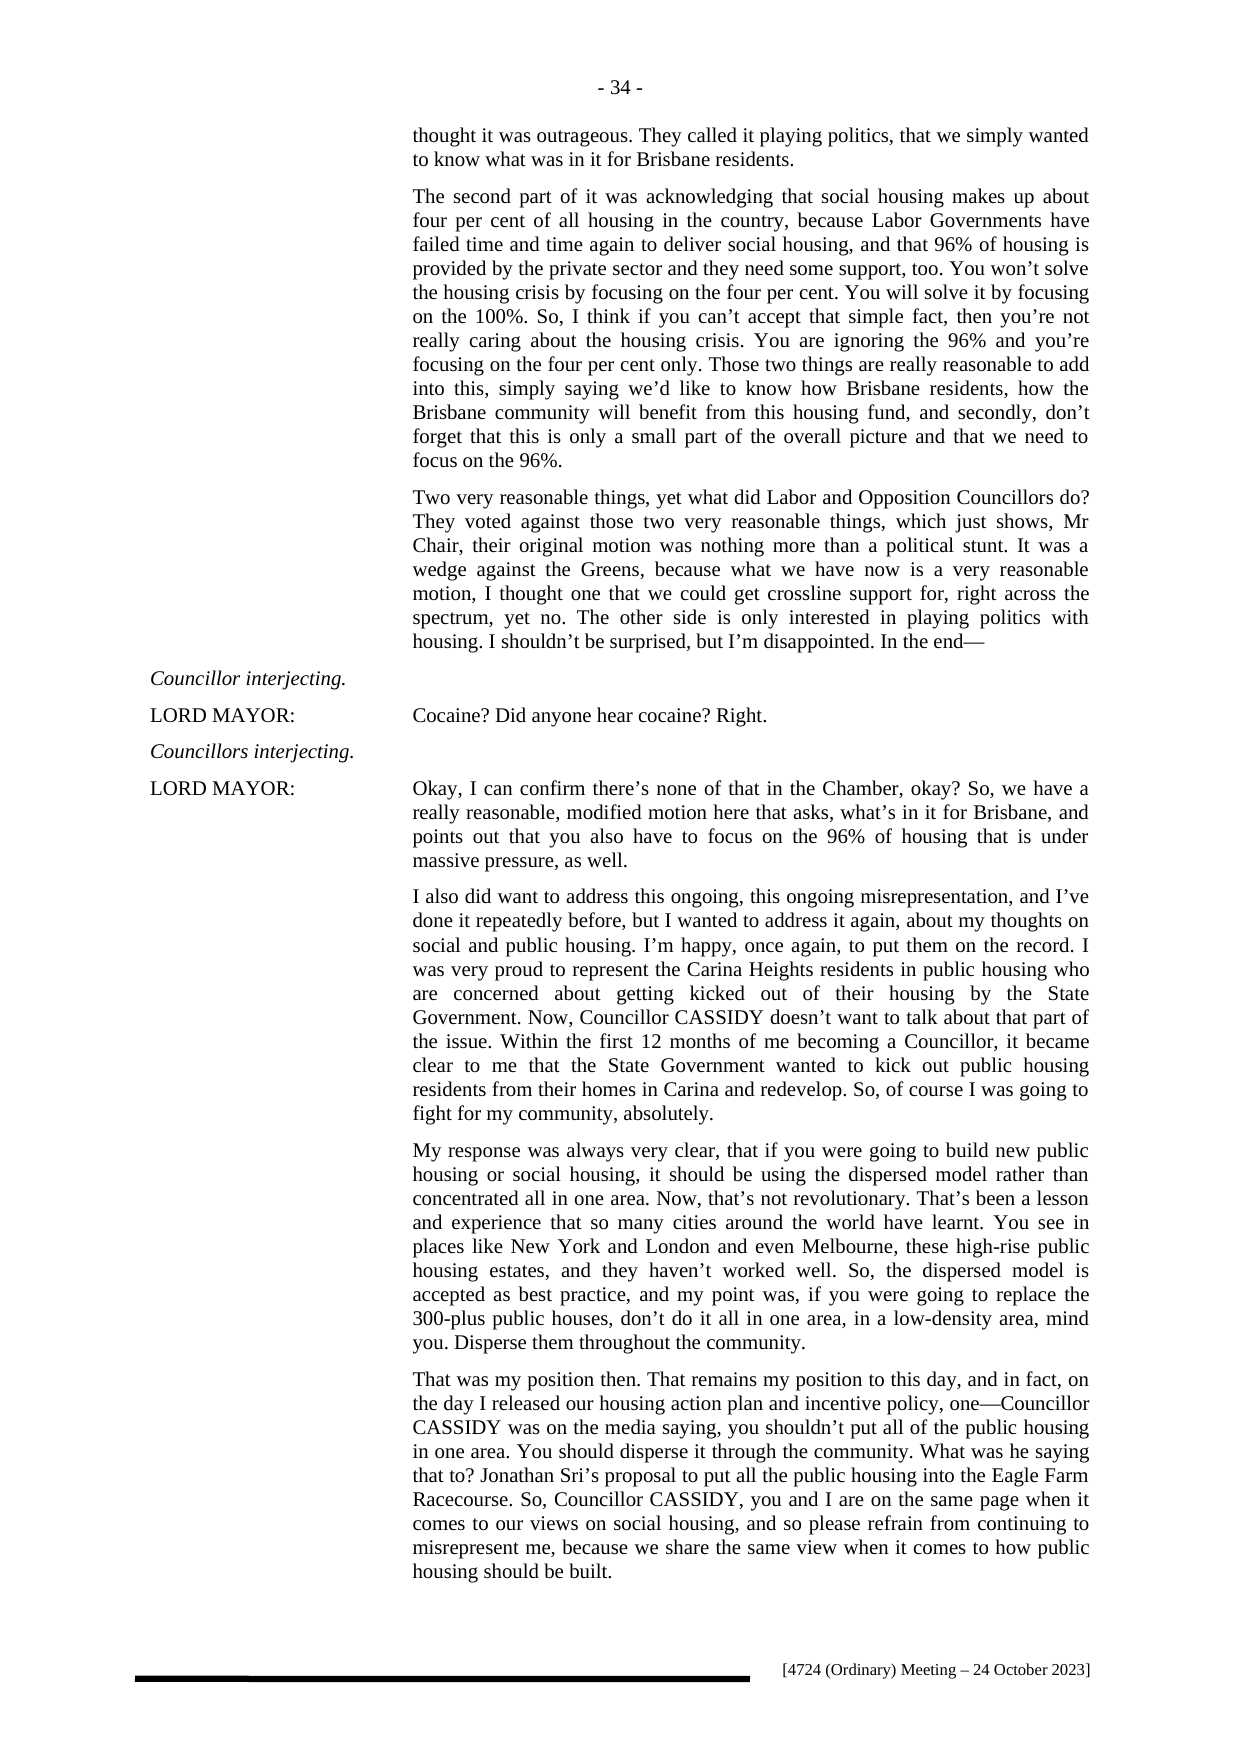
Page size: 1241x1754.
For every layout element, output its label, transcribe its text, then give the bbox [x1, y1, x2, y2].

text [412, 123, 1090, 171]
text LORD MAYOR: Cocaine? Did anyone hear cocaine? Right. [150, 702, 1090, 727]
text The second part of it was acknowledging that social housing makes up about four per cent of all housing in the country, because Labor Governments have failed time and time again to deliver social housing, and that 96% of housing is provided by the private sector and they need some support, too. You won’t solve the housing crisis by focusing on the four per cent. You will solve it by focusing on the 100%. So, I think if you can’t accept that simple fact, then you’re not really caring about the housing crisis. You are ignoring the 96% and you’re focusing on the four per cent only. Those two things are really reasonable to add into this, simply saying we’d like to know how Brisbane residents, how the Brisbane community will benefit from this housing fund, and secondly, don’t forget that this is only a small part of the overall picture and that we need to focus on the 96%. [412, 184, 1090, 472]
text Two very reasonable things, yet what did Labor and Opposition Councillors do? They voted against those two very reasonable things, which just shows, Mr Chair, their original motion was nothing more than a political stunt. It was a wedge against the Greens, because what we have now is a very reasonable motion, I thought one that we could get crossline support for, right across the spectrum, yet no. The other side is only interested in playing politics with housing. I shouldn’t be surprised, but I’m disappointed. In the end— [412, 485, 1090, 653]
text LORD MAYOR: Okay, I can confirm there’s none of that in the Chamber, okay? So, we have a really reasonable, modified motion here that asks, what’s in it for Brisbane, and points out that you also have to focus on the 96% of housing that is under massive pressure, as well. [150, 776, 1090, 872]
text Councillor interjecting. [150, 666, 1090, 690]
text That was my position then. That remains my position to this day, and in fact, on the day I released our housing action plan and incentive policy, one—Councillor CASSIDY was on the media saying, you shouldn’t put all of the public housing in one area. You should disperse it through the community. What was he saying that to? Jonathan Sri’s proposal to put all the public housing into the Eagle Farm Racecourse. So, Councillor CASSIDY, you and I are on the same page when it comes to our views on social housing, and so please refrain from continuing to misrepresent me, because we share the same view when it comes to how public housing should be built. [412, 1367, 1090, 1583]
text My response was always very clear, that if you were going to build new public housing or social housing, it should be using the dispersed model rather than concentrated all in one area. Now, that’s not revolutionary. That’s been a lesson and experience that so many cities around the world have learnt. You see in places like New York and London and even Melbourne, these high-rise public housing estates, and they haven’t worked well. So, the dispersed model is accepted as best practice, and my point was, if you were going to replace the 300-plus public houses, don’t do it all in one area, in a low-density area, mind you. Disperse them throughout the community. [412, 1137, 1090, 1354]
text I also did want to address this ongoing, this ongoing misrepresentation, and I’ve done it repeatedly before, but I wanted to address it again, about my thoughts on social and public housing. I’m happy, once again, to put them on the record. I was very proud to represent the Carina Heights residents in public housing who are concerned about getting kicked out of their housing by the State Government. Now, Councillor CASSIDY doesn’t want to talk about that part of the issue. Within the first 12 months of me becoming a Councillor, it became clear to me that the State Government wanted to kick out public housing residents from their homes in Carina and redevelop. So, of course I was going to fight for my community, absolutely. [412, 884, 1090, 1125]
text Councillors interjecting. [150, 739, 1090, 763]
